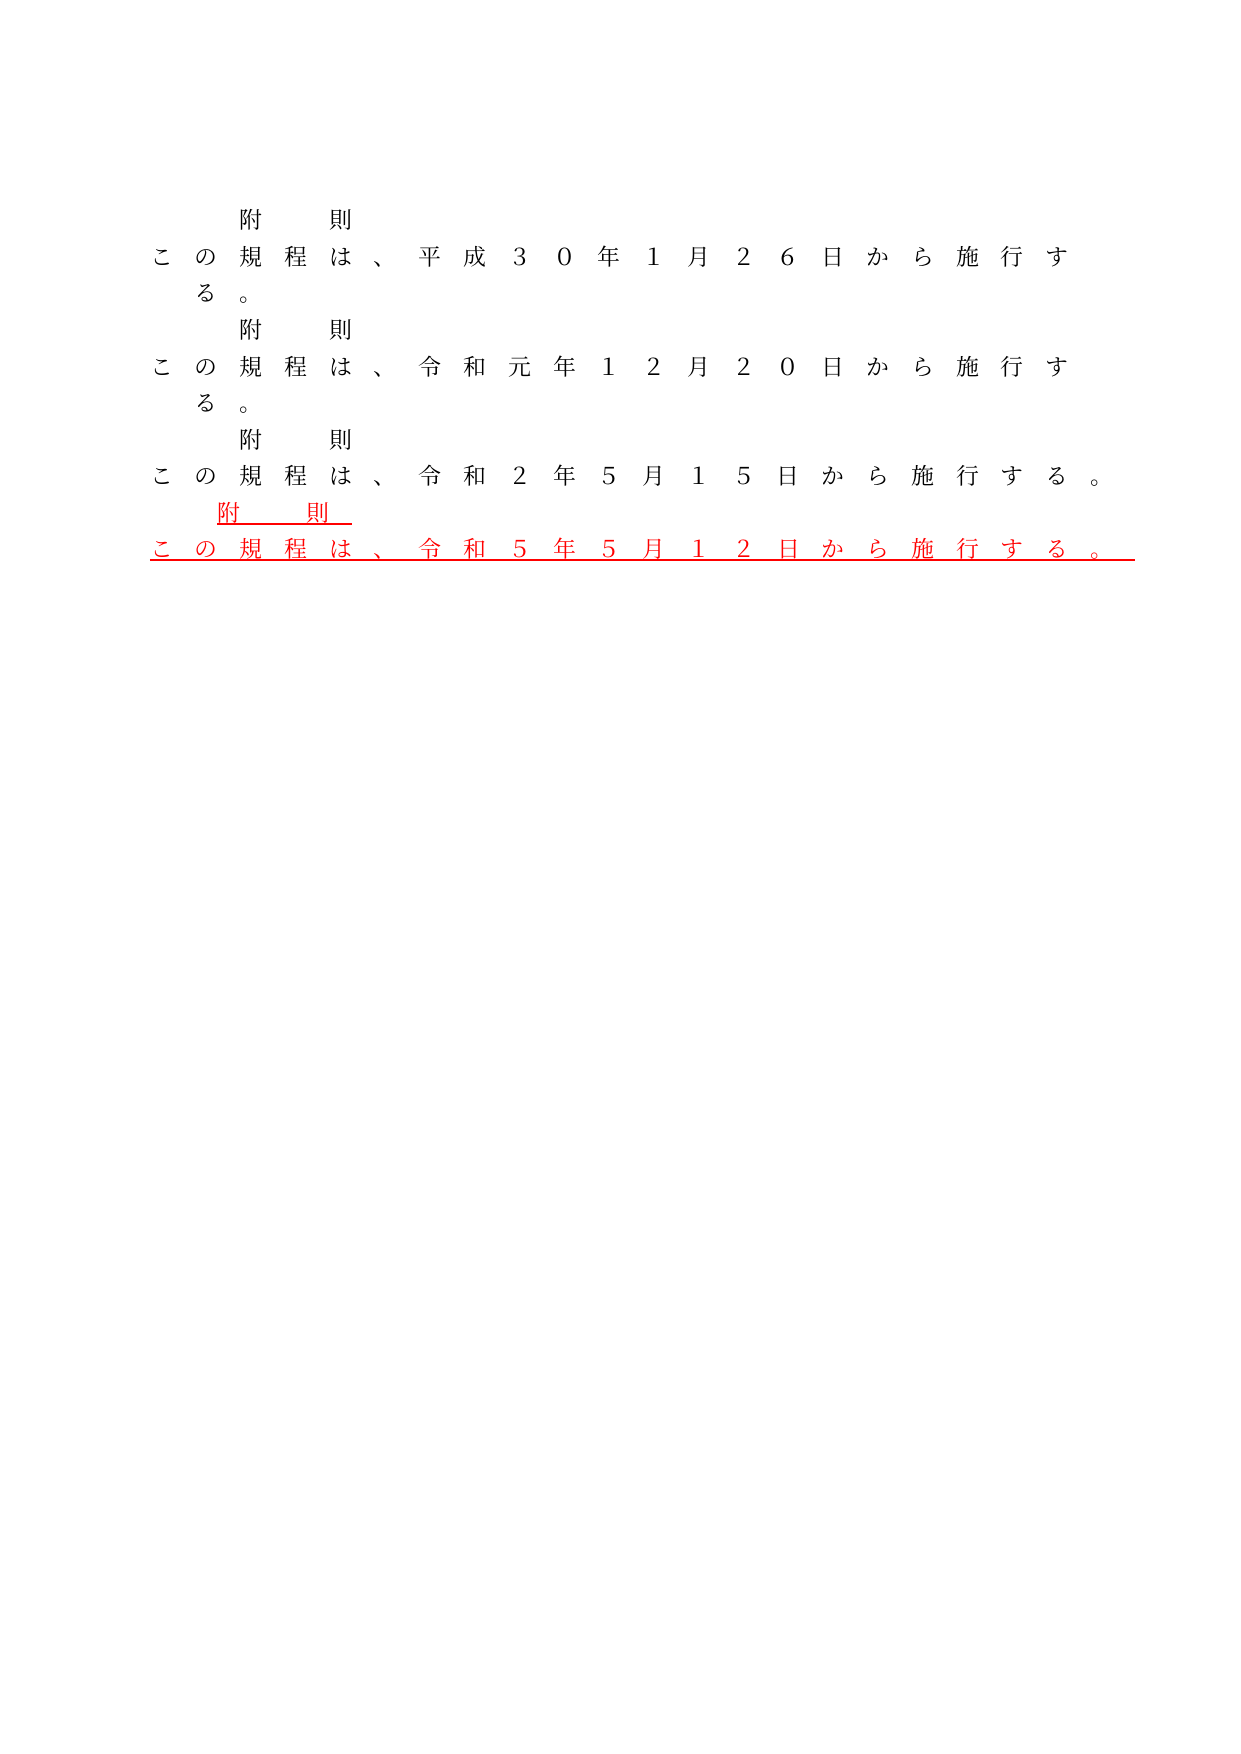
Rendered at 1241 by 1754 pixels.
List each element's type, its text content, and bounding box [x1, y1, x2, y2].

text この規程は、令和２年５月１５日から施行する。 [150, 456, 1090, 493]
text 附 則 [172, 493, 1090, 529]
text この規程は、令和５年５月１２日から施行する。 [150, 529, 1090, 559]
text 附 則 [150, 420, 1090, 456]
text 附 則 [150, 201, 1090, 237]
text 附 則 [150, 310, 1090, 347]
text この規程は、平成３０年１月２６日から施行する。 [150, 237, 1090, 310]
text この規程は、令和元年１２月２０日から施行する。 [150, 347, 1090, 420]
